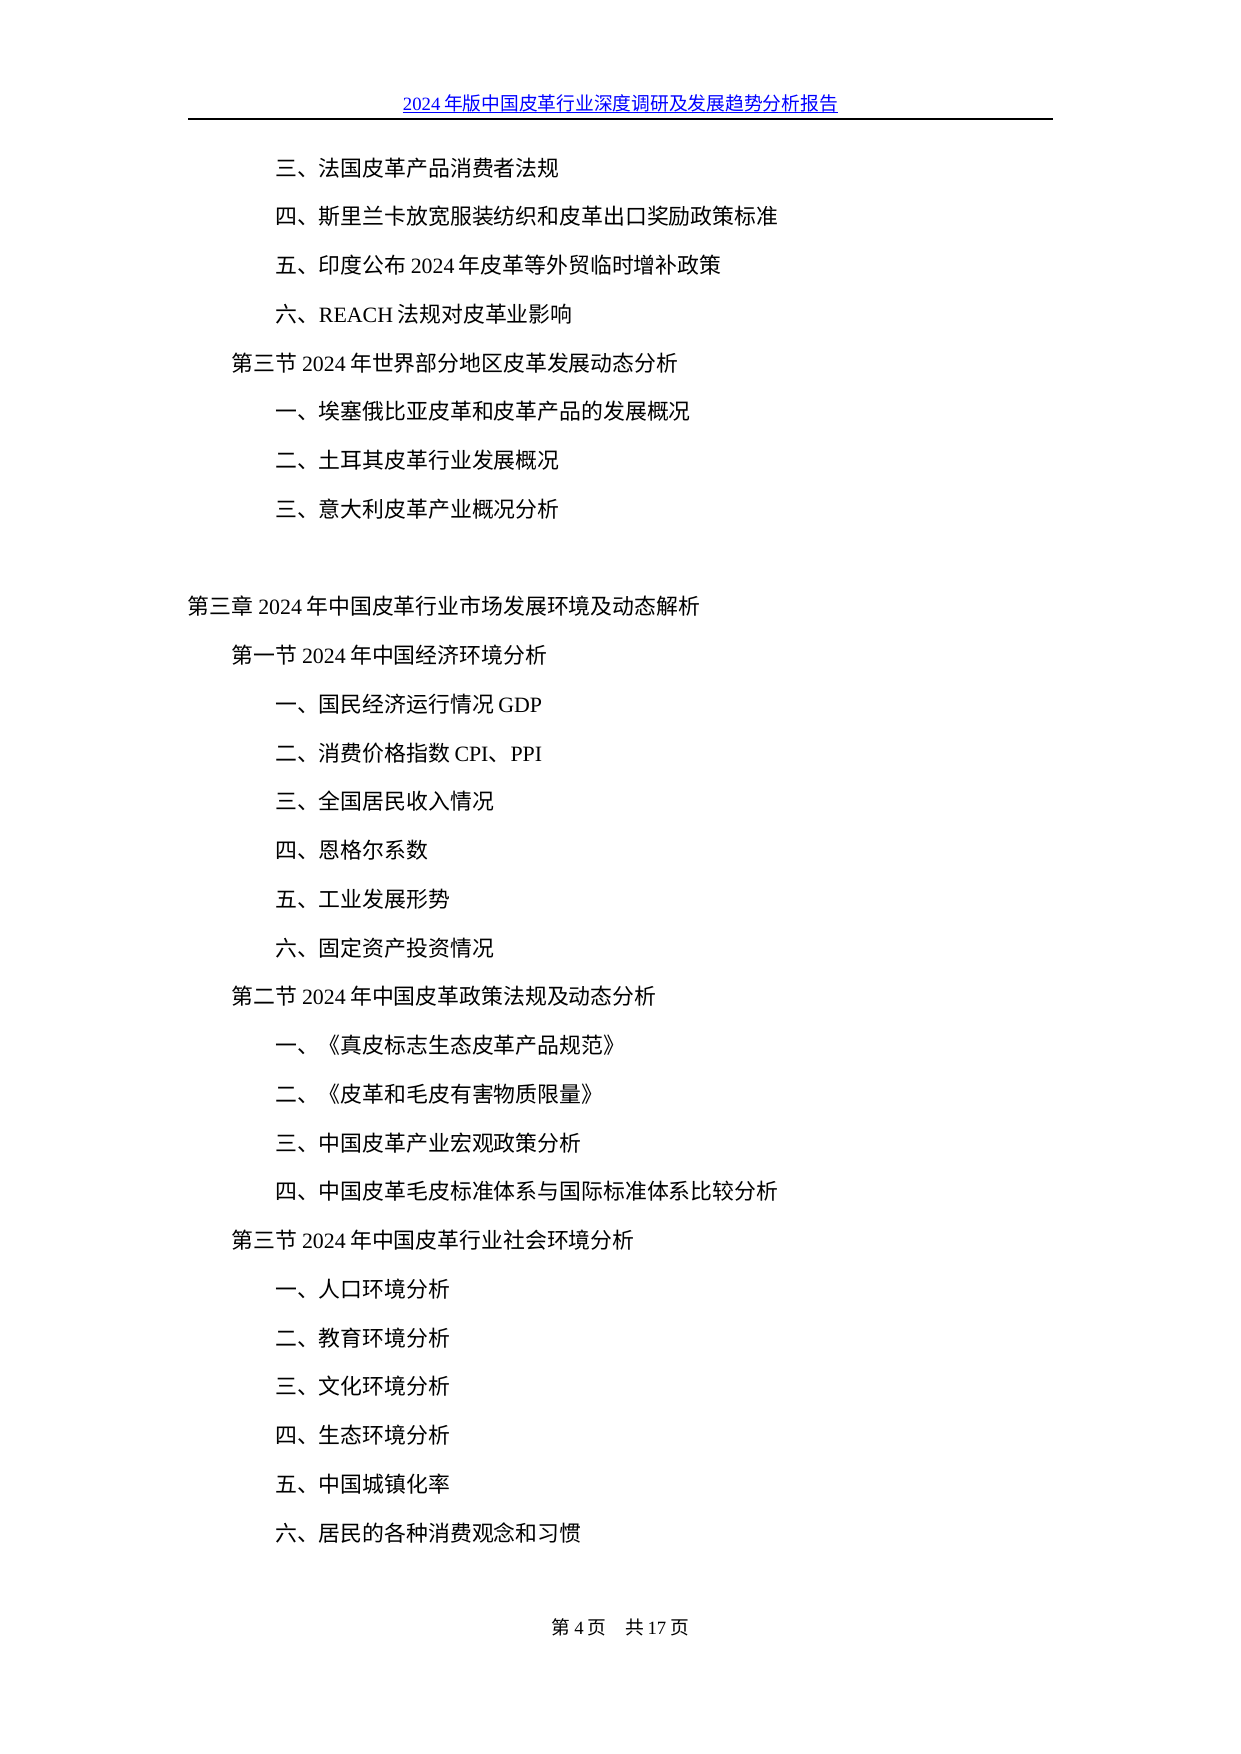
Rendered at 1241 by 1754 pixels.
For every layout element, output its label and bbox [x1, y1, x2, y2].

text [187, 150, 1053, 1548]
